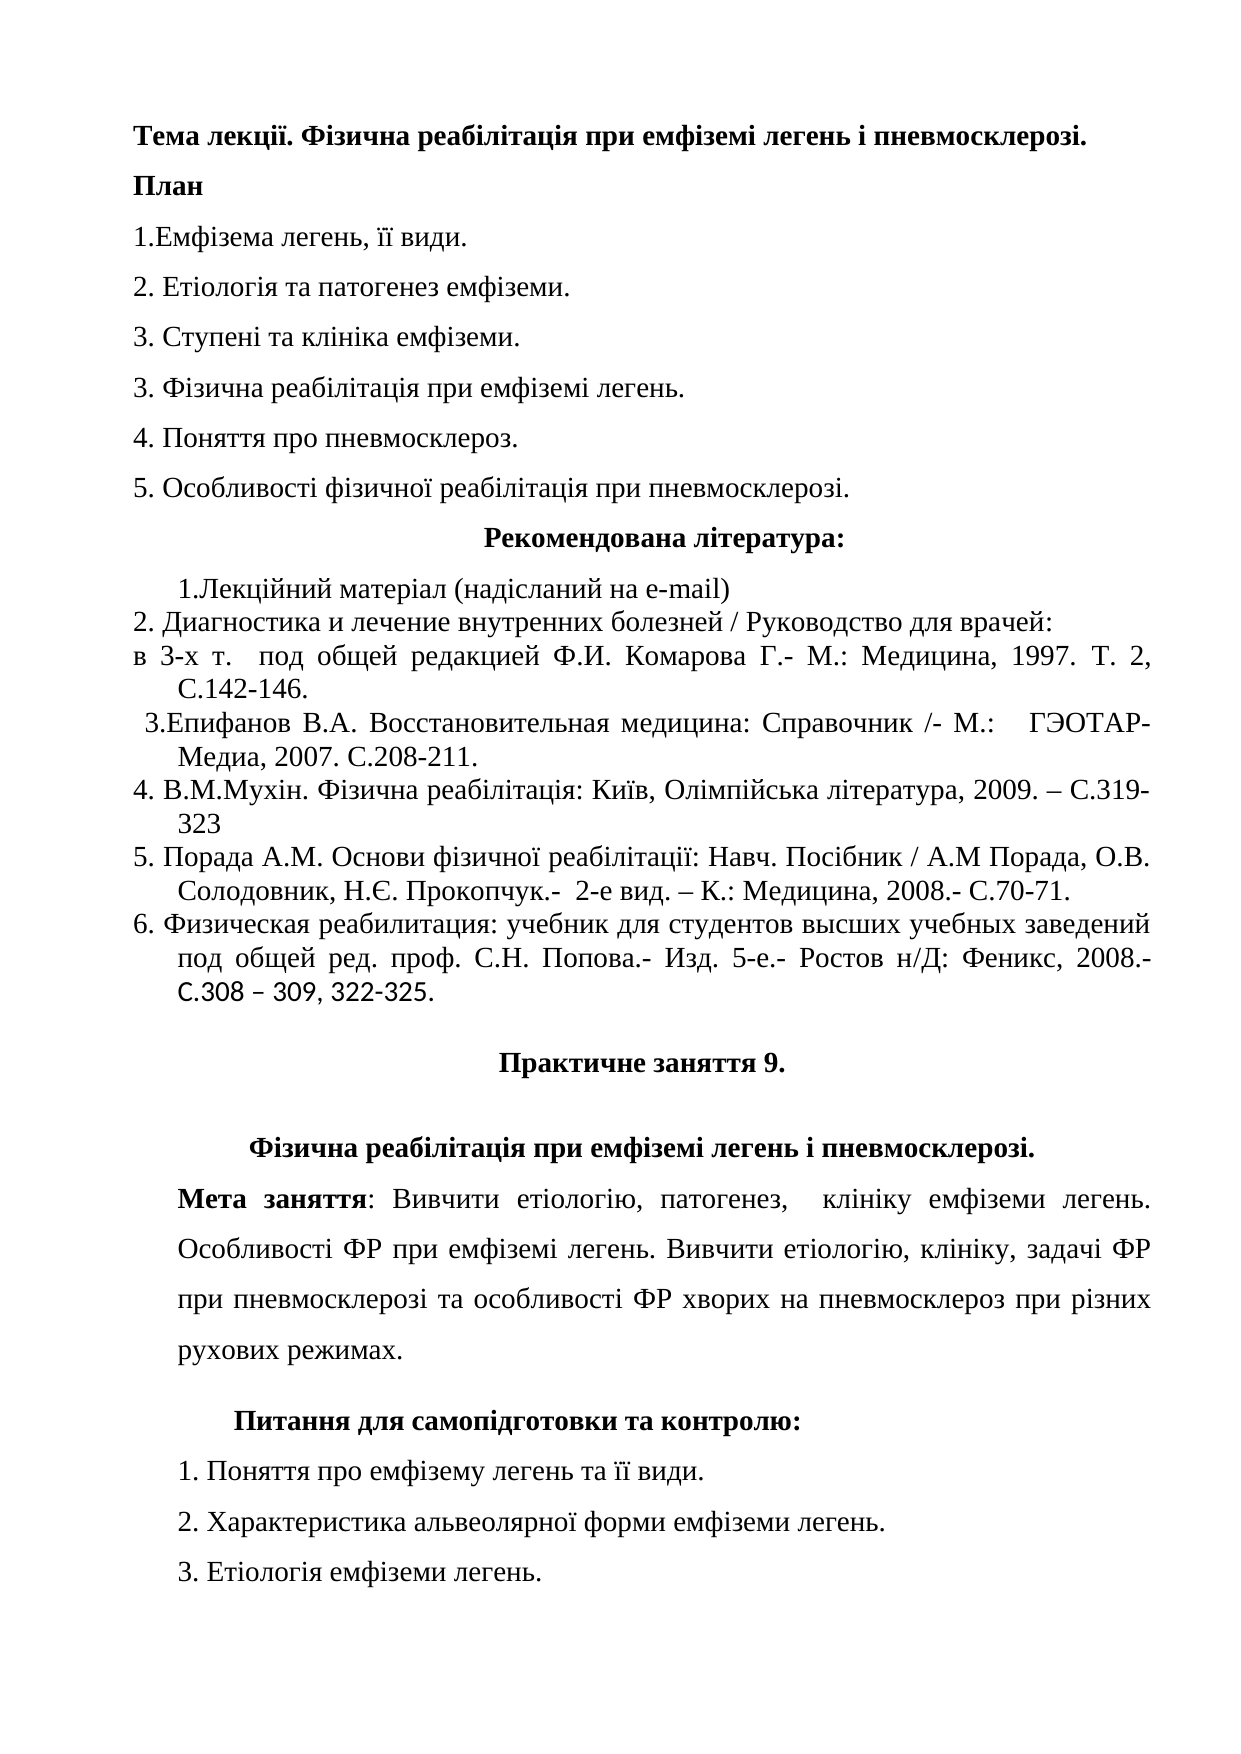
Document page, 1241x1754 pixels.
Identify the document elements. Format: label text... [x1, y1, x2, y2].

text 6. Физическая реабилитация: учебник для студентов высших учебных заведений под общей ред. проф. С.Н. Попова.- Изд. 5-е.- Ростов н/Д: Феникс, 2008.- С.308 – 309, 322-325. [133, 906, 1152, 1009]
text План [133, 168, 1152, 202]
text 1.Емфізема легень, її види. [133, 219, 1152, 252]
text Тема лекції. Фізична реабілітація при емфіземі легень і пневмосклерозі. [133, 118, 1152, 152]
text 3. Ступені та клініка емфіземи. [133, 319, 1152, 353]
text 4. Поняття про пневмосклероз. [133, 420, 1152, 453]
text Практичне заняття 9. [133, 1045, 1152, 1078]
text 1. Поняття про емфізему легень та її види. [177, 1453, 1152, 1487]
text 3. Фізична реабілітація при емфіземі легень. [133, 370, 1152, 403]
text 2. Диагностика и лечение внутренних болезней / Руководство для врачей: [133, 604, 1152, 638]
text Мета заняття: Вивчити етіологію, патогенез, клініку емфіземи легень. Особливості ФР при емфіземі легень. Вивчити етіологію, клініку, задачі ФР при пневмосклерозі та особливості ФР хворих на пневмосклероз при різних рухових режимах. [177, 1181, 1152, 1365]
text 4. В.М.Мухін. Фізична реабілітація: Київ, Олімпійська література, 2009. – С.319-323 [133, 772, 1152, 839]
text 1.Лекційний матеріал (надісланий на е-mail) [177, 571, 1152, 604]
text Рекомендована література: [177, 521, 1152, 554]
text 5. Порада А.М. Основи фізичної реабілітації: Навч. Посібник / А.М Порада, О.В. Солодовник, Н.Є. Прокопчук.- 2-е вид. – К.: Медицина, 2008.- С.70-71. [133, 839, 1152, 906]
text Фізична реабілітація при емфіземі легень і пневмосклерозі. [133, 1131, 1152, 1164]
text в 3-х т. под общей редакцией Ф.И. Комарова Г.- М.: Медицина, 1997. Т. 2, С.142-146. [133, 638, 1152, 705]
text 2. Етіологія та патогенез емфіземи. [133, 269, 1152, 303]
text Питання для самопідготовки та контролю: [177, 1403, 1152, 1437]
text 5. Особливості фізичної реабілітація при пневмосклерозі. [133, 470, 1152, 504]
text 3.Епифанов В.А. Восстановительная медицина: Справочник /- М.: ГЭОТАР- Медиа, 2007. С.208-211. [133, 705, 1152, 772]
text 3. Етіологія емфіземи легень. [177, 1554, 1152, 1587]
text 2. Характеристика альвеолярної форми емфіземи легень. [177, 1504, 1152, 1537]
